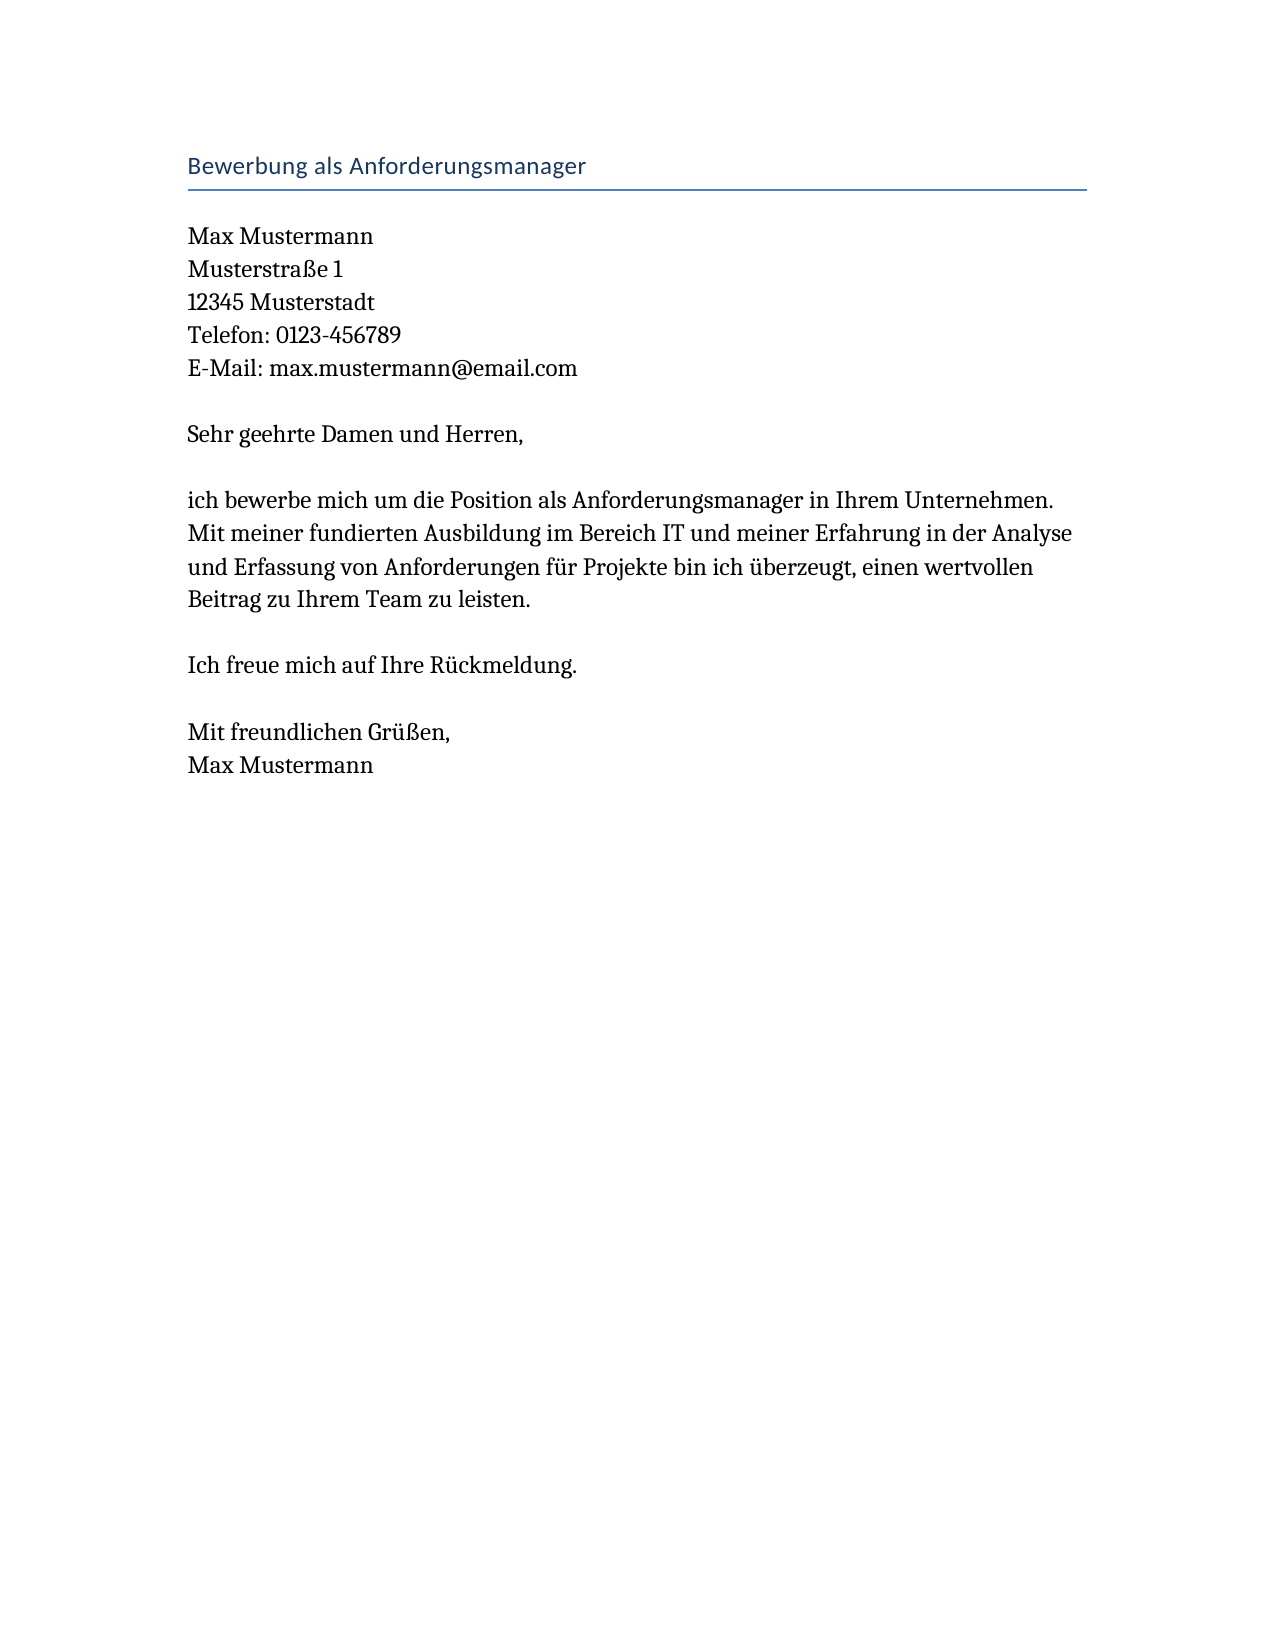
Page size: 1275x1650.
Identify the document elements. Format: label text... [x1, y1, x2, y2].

text Max Mustermann Musterstraße 1 12345 Musterstadt Telefon: 0123-456789 E-Mail: max.mustermann@email.com Sehr geehrte Damen und Herren, ich bewerbe mich um die Position als Anforderungsmanager in Ihrem Unternehmen. Mit meiner fundierten Ausbildung im Bereich IT und meiner Erfahrung in der Analyse und Erfassung von Anforderungen für Projekte bin ich überzeugt, einen wertvollen Beitrag zu Ihrem Team zu leisten. Ich freue mich auf Ihre Rückmeldung. Mit freundlichen Grüßen, Max Mustermann [187, 222, 1087, 779]
title Bewerbung als Anforderungsmanager [187, 150, 1087, 191]
